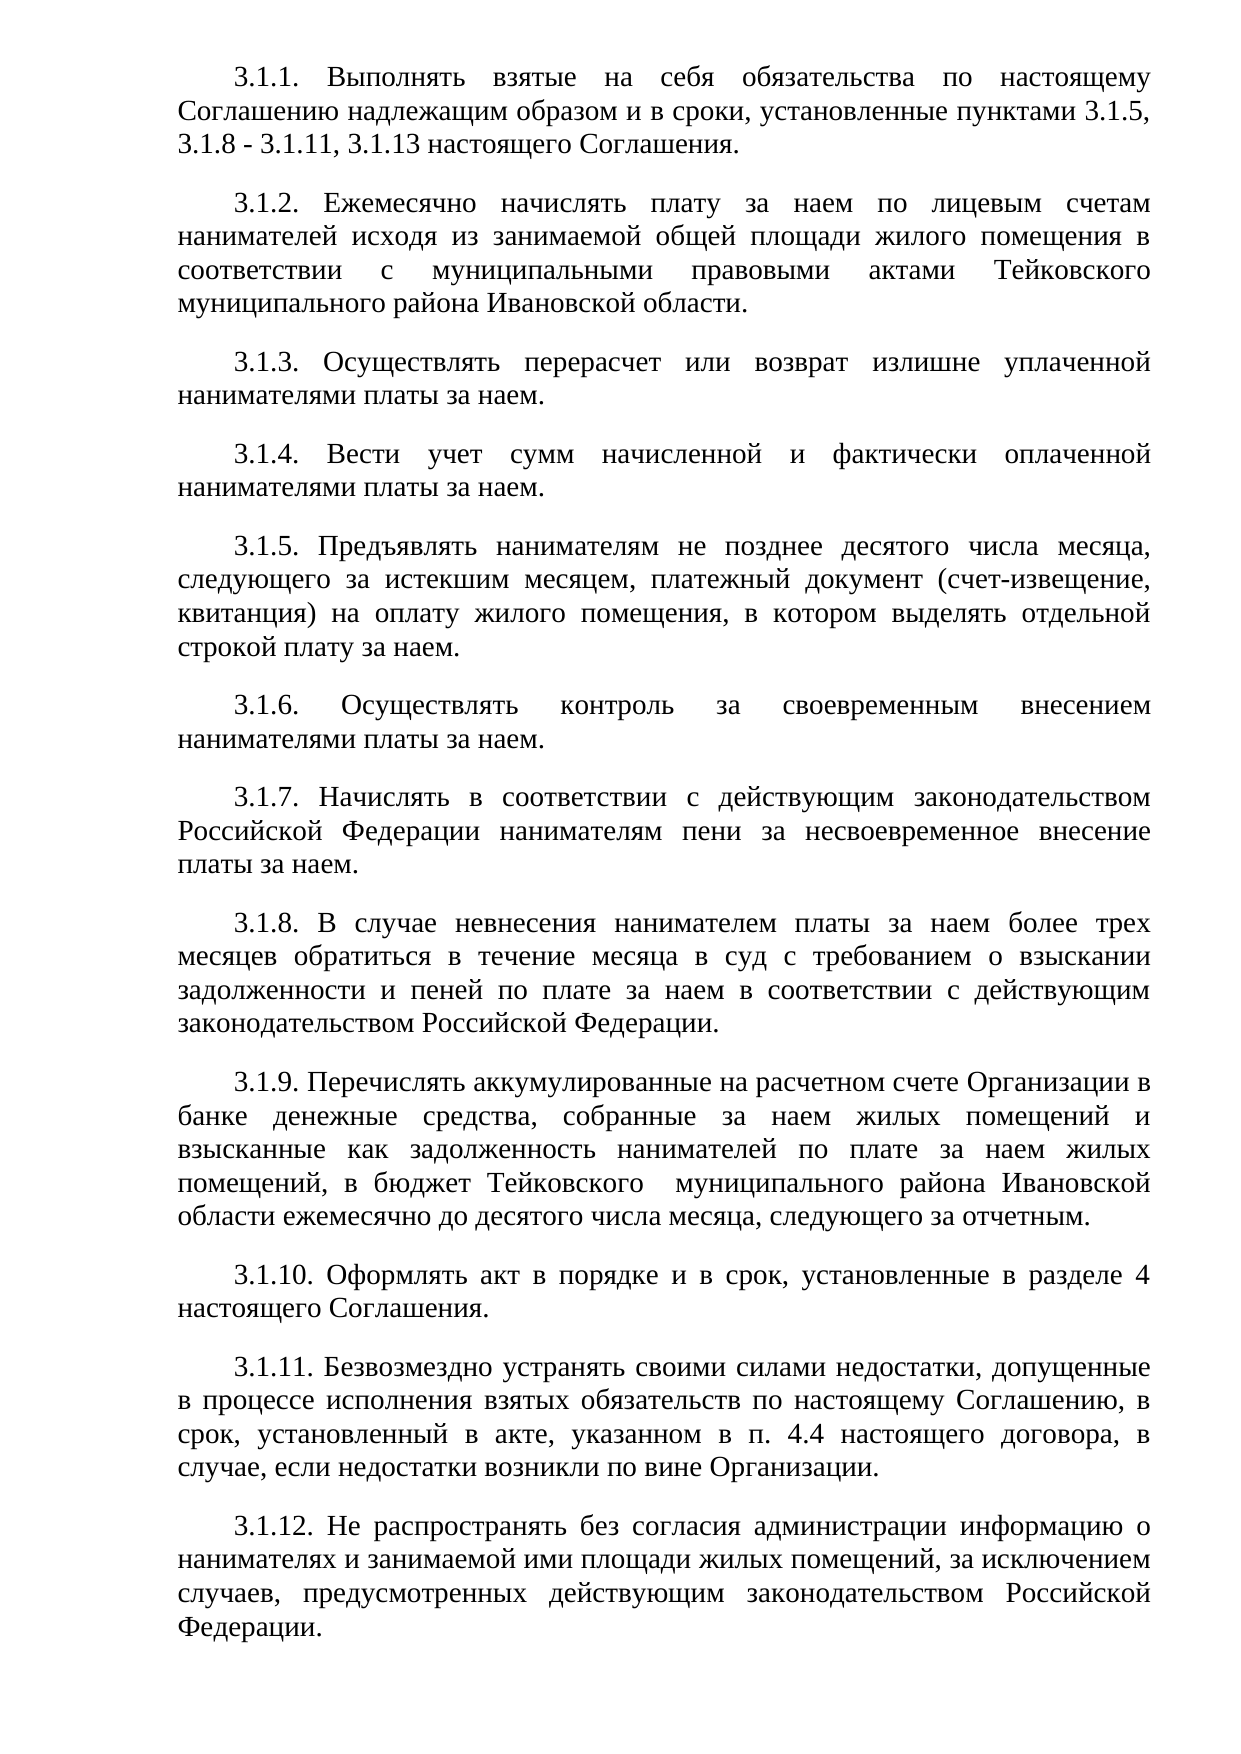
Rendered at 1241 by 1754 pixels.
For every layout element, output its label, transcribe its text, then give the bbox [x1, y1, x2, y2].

text 3.1.9. Перечислять аккумулированные на расчетном счете Организации в банке денежные средства, собранные за наем жилых помещений и взысканные как задолженность нанимателей по плате за наем жилых помещений, в бюджет Тейковского муниципального района Ивановской области ежемесячно до десятого числа месяца, следующего за отчетным. [177, 1064, 1152, 1232]
text 3.1.10. Оформлять акт в порядке и в срок, установленные в разделе 4 настоящего Соглашения. [177, 1257, 1152, 1324]
text 3.1.5. Предъявлять нанимателям не позднее десятого числа месяца, следующего за истекшим месяцем, платежный документ (счет-извещение, квитанция) на оплату жилого помещения, в котором выделять отдельной строкой плату за наем. [177, 528, 1152, 662]
text 3.1.4. Вести учет сумм начисленной и фактически оплаченной нанимателями платы за наем. [177, 436, 1152, 503]
text 3.1.6. Осуществлять контроль за своевременным внесением нанимателями платы за наем. [177, 687, 1152, 754]
text 3.1.7. Начислять в соответствии с действующим законодательством Российской Федерации нанимателям пени за несвоевременное внесение платы за наем. [177, 779, 1152, 880]
text 3.1.2. Ежемесячно начислять плату за наем по лицевым счетам нанимателей исходя из занимаемой общей площади жилого помещения в соответствии с муниципальными правовыми актами Тейковского муниципального района Ивановской области. [177, 185, 1152, 319]
text 3.1.11. Безвозмездно устранять своими силами недостатки, допущенные в процессе исполнения взятых обязательств по настоящему Соглашению, в срок, установленный в акте, указанном в п. 4.4 настоящего договора, в случае, если недостатки возникли по вине Организации. [177, 1349, 1152, 1483]
text 3.1.1. Выполнять взятые на себя обязательства по настоящему Соглашению надлежащим образом и в сроки, установленные пунктами 3.1.5, 3.1.8 - 3.1.11, 3.1.13 настоящего Соглашения. [177, 59, 1152, 160]
text 3.1.3. Осуществлять перерасчет или возврат излишне уплаченной нанимателями платы за наем. [177, 344, 1152, 411]
text 3.1.12. Не распространять без согласия администрации информацию о нанимателях и занимаемой ими площади жилых помещений, за исключением случаев, предусмотренных действующим законодательством Российской Федерации. [177, 1508, 1152, 1642]
text 3.1.8. В случае невнесения нанимателем платы за наем более трех месяцев обратиться в течение месяца в суд с требованием о взыскании задолженности и пеней по плате за наем в соответствии с действующим законодательством Российской Федерации. [177, 905, 1152, 1039]
